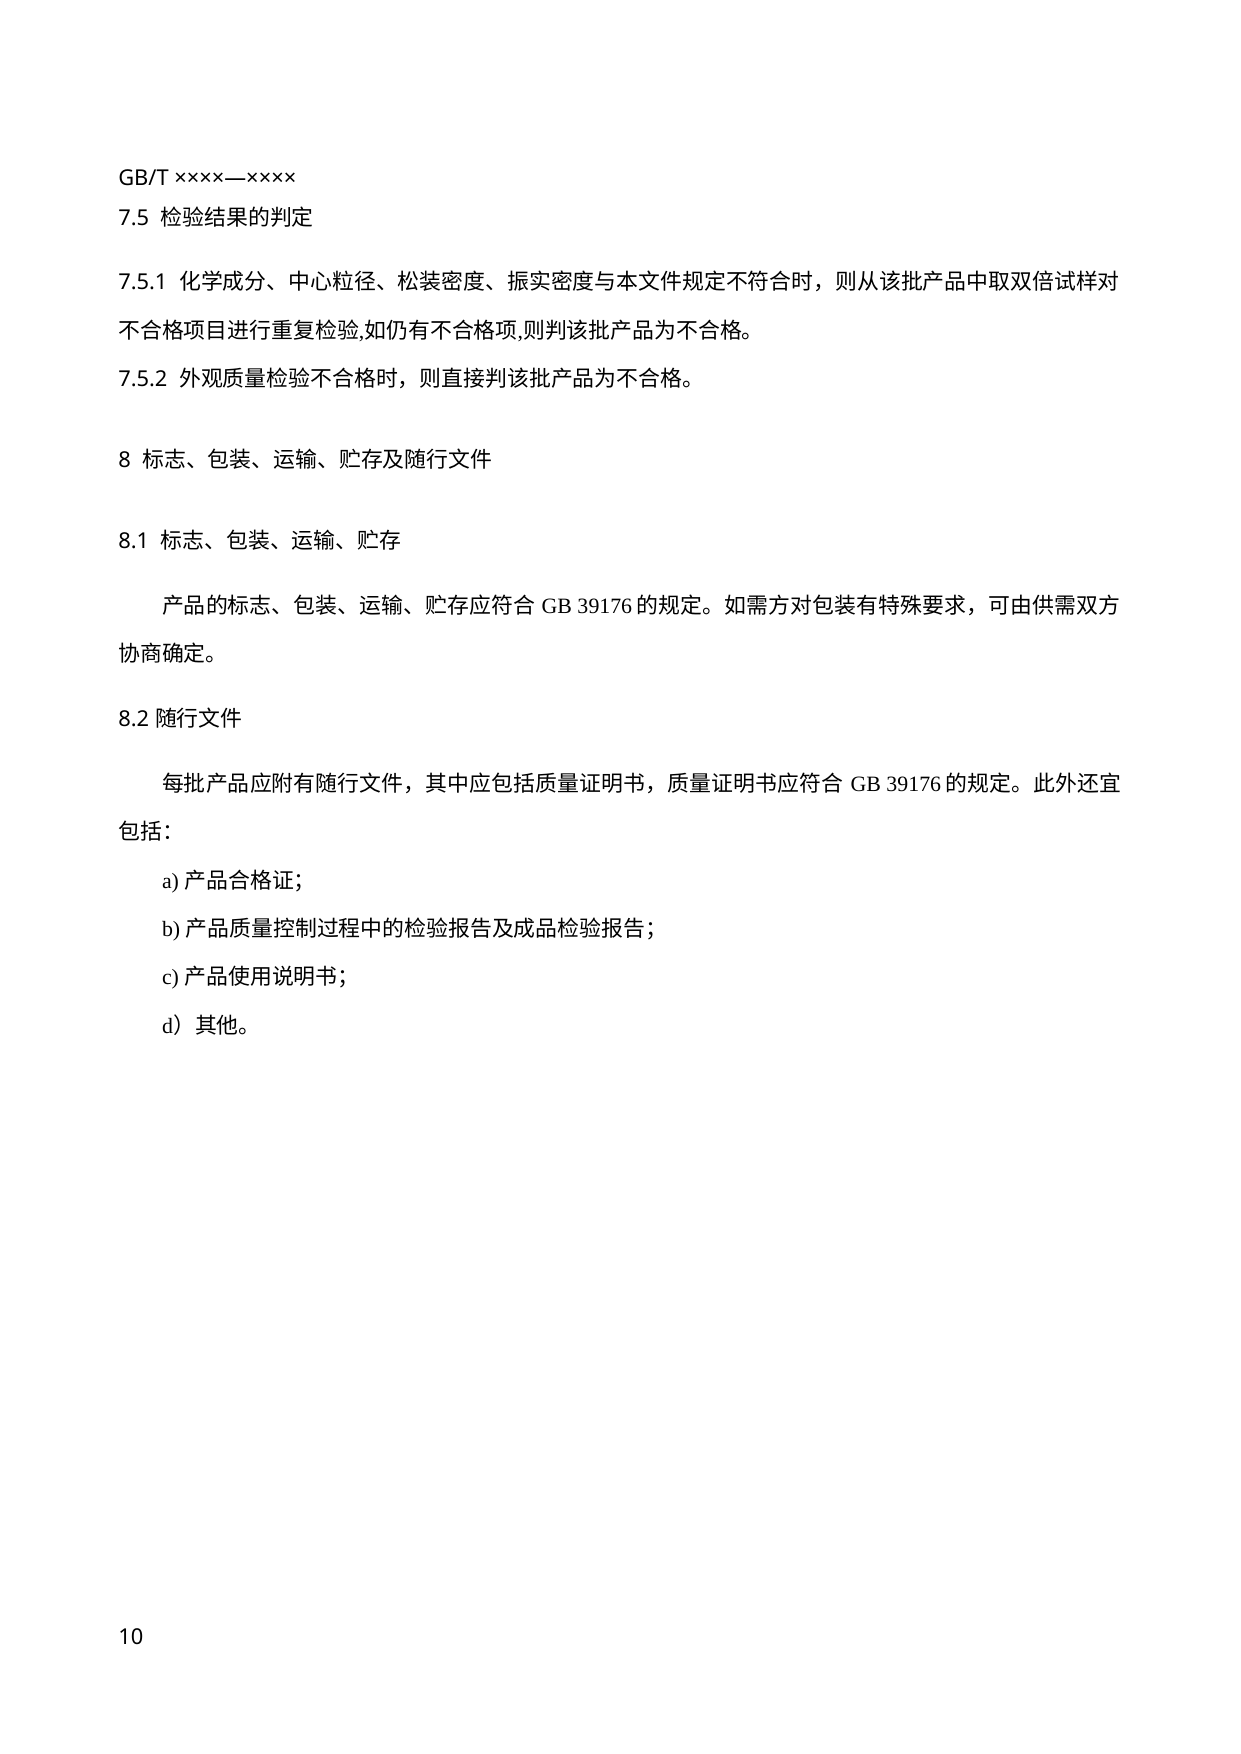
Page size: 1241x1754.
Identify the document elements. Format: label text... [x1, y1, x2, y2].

text 7.5.1 化学成分、中心粒径、松装密度、振实密度与本文件规定不符合时，则从该批产品中取双倍试样对不合格项目进行重复检验,如仍有不合格项,则判该批产品为不合格。 [118, 264, 1122, 345]
text c) 产品使用说明书； [118, 959, 1122, 991]
text 8.1 标志、包装、运输、贮存 [118, 523, 1122, 555]
text 每批产品应附有随行文件，其中应包括质量证明书，质量证明书应符合GB 39176的规定。此外还宜包括： [118, 765, 1122, 846]
text 7.5.2 外观质量检验不合格时，则直接判该批产品为不合格。 [118, 361, 1122, 393]
text d）其他。 [118, 1007, 1122, 1040]
text a) 产品合格证； [118, 862, 1122, 895]
text b) 产品质量控制过程中的检验报告及成品检验报告； [118, 911, 1122, 943]
text 产品的标志、包装、运输、贮存应符合GB 39176的规定。如需方对包装有特殊要求，可由供需双方协商确定。 [118, 587, 1122, 668]
text 8.2 随行文件 [118, 701, 1122, 733]
text 8 标志、包装、运输、贮存及随行文件 [118, 442, 1122, 474]
text 7.5 检验结果的判定 [118, 199, 1122, 232]
